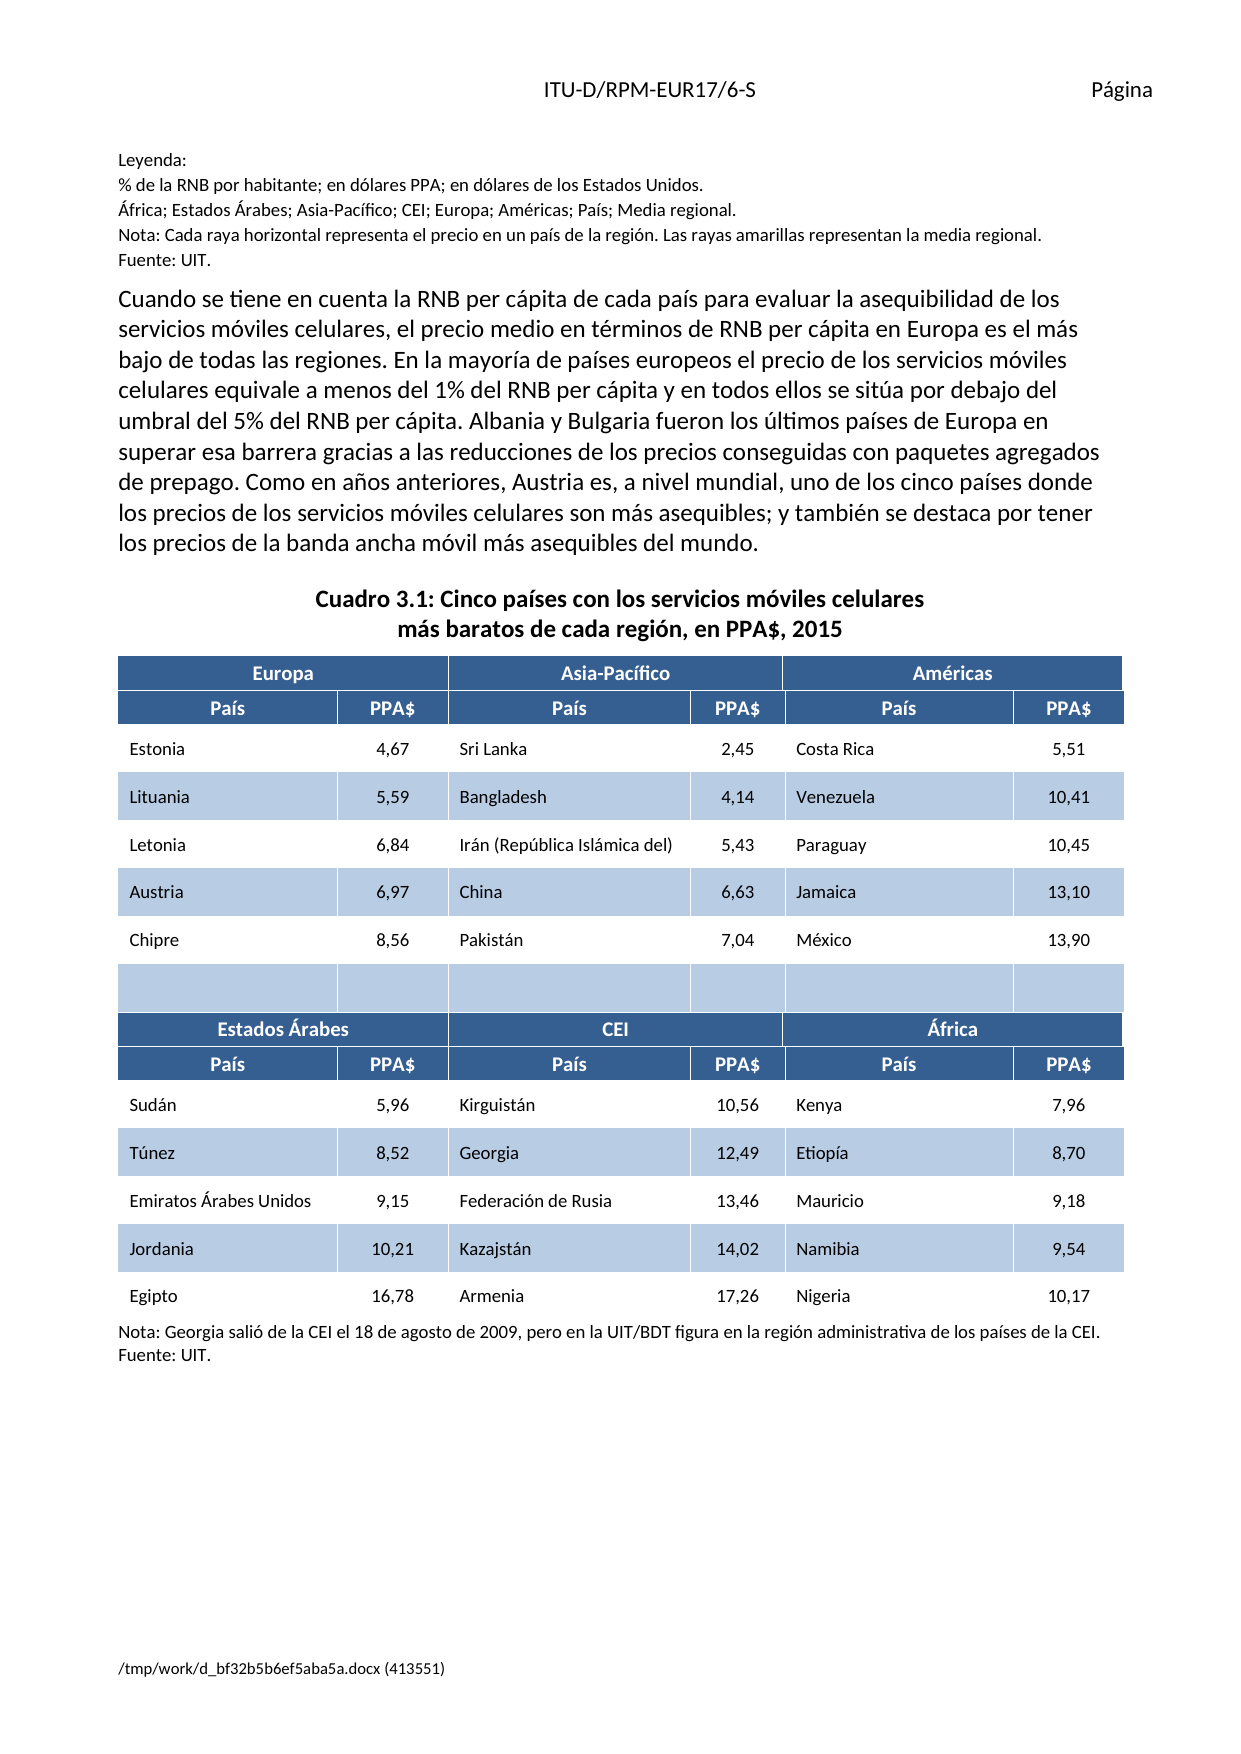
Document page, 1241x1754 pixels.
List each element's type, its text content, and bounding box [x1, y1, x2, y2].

table_cell Etiopía [786, 1128, 1013, 1176]
table_cell Bangladesh [449, 772, 690, 820]
table_cell Armenia [449, 1272, 690, 1320]
table_cell 10,41 [1014, 772, 1124, 820]
table_cell 7,04 [691, 916, 785, 964]
table_cell País [786, 1047, 1013, 1080]
title Cuadro 3.1: Cinco países con los servicios móviles celulares más baratos de cada región, en PPA$, 2015 [118, 583, 1122, 644]
table_cell Estonia [118, 724, 337, 772]
table_cell 6,63 [691, 868, 785, 916]
table_cell Mauricio [786, 1176, 1013, 1224]
table_cell Austria [118, 868, 337, 916]
table_cell 2,45 [691, 724, 785, 772]
table_cell PPA$ [338, 691, 448, 724]
table_cell 8,70 [1014, 1128, 1124, 1176]
table_cell PPA$ [691, 691, 785, 724]
table_cell Nigeria [786, 1272, 1013, 1320]
text Nota: Cada raya horizontal representa el precio en un país de la región. Las rayas amarillas representan la media regional. [118, 223, 1122, 246]
text Cuando se tiene en cuenta la RNB per cápita de cada país para evaluar la asequibilidad de los servicios móviles celulares, el precio medio en términos de RNB per cápita en Europa es el más bajo de todas las regiones. En la mayoría de países europeos el precio de los servicios móviles celulares equivale a menos del 1% del RNB per cápita y en todos ellos se sitúa por debajo del umbral del 5% del RNB per cápita. Albania y Bulgaria fueron los últimos países de Europa en superar esa barrera gracias a las reducciones de los precios conseguidas con paquetes agregados de prepago. Como en años anteriores, Austria es, a nivel mundial, uno de los cinco países donde los precios de los servicios móviles celulares son más asequibles; y también se destaca por tener los precios de la banda ancha móvil más asequibles del mundo. [118, 283, 1122, 558]
table_cell Jordania [118, 1224, 337, 1272]
table_header Asia-Pacífico [449, 656, 782, 690]
table_cell Kazajstán [449, 1224, 690, 1272]
table_cell 14,02 [691, 1224, 785, 1272]
table_cell Venezuela [786, 772, 1013, 820]
text Fuente: UIT. [118, 1343, 1122, 1366]
table_cell 10,56 [691, 1080, 785, 1128]
table_cell Chipre [118, 916, 337, 964]
table_cell Kirguistán [449, 1080, 690, 1128]
table_cell 9,54 [1014, 1224, 1124, 1272]
table_cell Túnez [118, 1128, 337, 1176]
table_cell [691, 964, 785, 1012]
table_cell 6,97 [338, 868, 448, 916]
table_cell 4,67 [338, 724, 448, 772]
table_cell País [118, 691, 337, 724]
text Leyenda: [118, 148, 1122, 171]
table_cell Irán (República Islámica del) [449, 820, 690, 868]
text % de la RNB por habitante; en dólares PPA; en dólares de los Estados Unidos. [118, 173, 1122, 196]
table_cell 12,49 [691, 1128, 785, 1176]
table_cell 6,84 [338, 820, 448, 868]
table_header Europa [118, 656, 448, 690]
table_cell 8,52 [338, 1128, 448, 1176]
table_cell 9,18 [1014, 1176, 1124, 1224]
table_cell Kenya [786, 1080, 1013, 1128]
table_cell País [449, 1047, 690, 1080]
table_cell África [783, 1013, 1122, 1046]
table_cell Jamaica [786, 868, 1013, 916]
table_cell País [786, 691, 1013, 724]
table_cell País [449, 691, 690, 724]
table_cell PPA$ [691, 1047, 785, 1080]
table_cell 10,17 [1014, 1272, 1124, 1320]
table_cell PPA$ [1014, 691, 1124, 724]
table_cell PPA$ [1014, 1047, 1124, 1080]
table_cell 8,56 [338, 916, 448, 964]
table_cell 17,26 [691, 1272, 785, 1320]
table_cell 13,90 [1014, 916, 1124, 964]
table_cell País [118, 1047, 337, 1080]
table_cell Costa Rica [786, 724, 1013, 772]
table_cell China [449, 868, 690, 916]
table_cell Letonia [118, 820, 337, 868]
table_cell 5,96 [338, 1080, 448, 1128]
table_cell Paraguay [786, 820, 1013, 868]
table_cell PPA$ [338, 1047, 448, 1080]
table_cell Lituania [118, 772, 337, 820]
table_cell Sudán [118, 1080, 337, 1128]
table_cell Federación de Rusia [449, 1176, 690, 1224]
table_cell 5,43 [691, 820, 785, 868]
table_cell 10,45 [1014, 820, 1124, 868]
table_cell Sri Lanka [449, 724, 690, 772]
text África; Estados Árabes; Asia-Pacífico; CEI; Europa; Américas; País; Media regional. [118, 198, 1122, 221]
table_cell 4,14 [691, 772, 785, 820]
table_cell 13,46 [691, 1176, 785, 1224]
table_cell Namibia [786, 1224, 1013, 1272]
table_cell [449, 964, 690, 1012]
table_cell [1014, 964, 1124, 1012]
table_cell México [786, 916, 1013, 964]
table_cell [338, 964, 448, 1012]
table_cell 16,78 [338, 1272, 448, 1320]
table_cell [118, 964, 337, 1012]
table_cell 10,21 [338, 1224, 448, 1272]
table_cell 13,10 [1014, 868, 1124, 916]
table_cell Georgia [449, 1128, 690, 1176]
table_header Américas [783, 656, 1122, 690]
table_cell [786, 964, 1013, 1012]
table_cell Egipto [118, 1272, 337, 1320]
table_cell Pakistán [449, 916, 690, 964]
table_cell Estados Árabes [118, 1013, 448, 1046]
table_cell 5,51 [1014, 724, 1124, 772]
text Nota: Georgia salió de la CEI el 18 de agosto de 2009, pero en la UIT/BDT figura en la región administrativa de los países de la CEI. [118, 1320, 1122, 1343]
text Fuente: UIT. [118, 248, 1122, 271]
table_cell CEI [449, 1013, 782, 1046]
table_cell 9,15 [338, 1176, 448, 1224]
table_cell 5,59 [338, 772, 448, 820]
table_cell Emiratos Árabes Unidos [118, 1176, 337, 1224]
table_cell 7,96 [1014, 1080, 1124, 1128]
